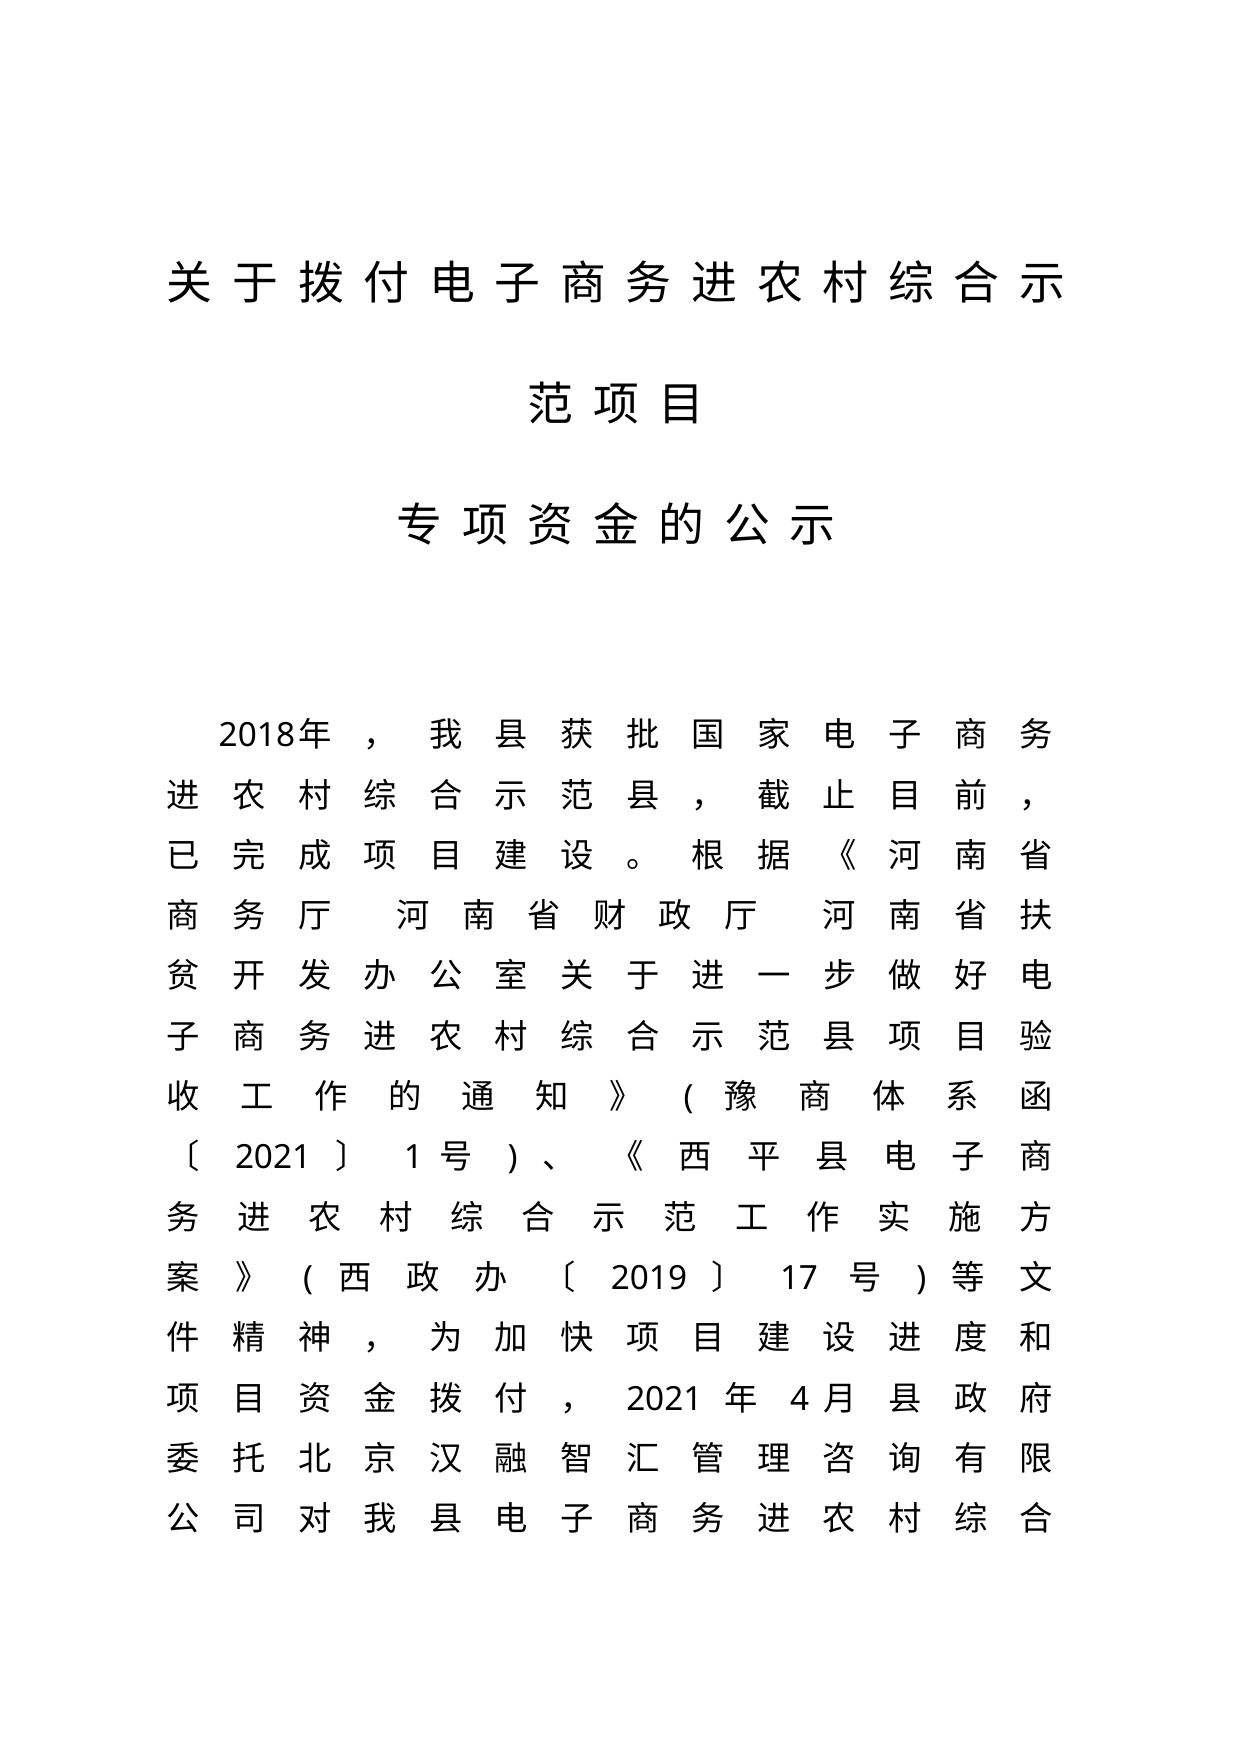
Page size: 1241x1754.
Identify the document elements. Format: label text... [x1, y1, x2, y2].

text 关于拨付电子商务进农村综合示范项目 [167, 219, 1085, 461]
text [167, 702, 1085, 1546]
text 专项资金的公示 [167, 461, 1085, 581]
